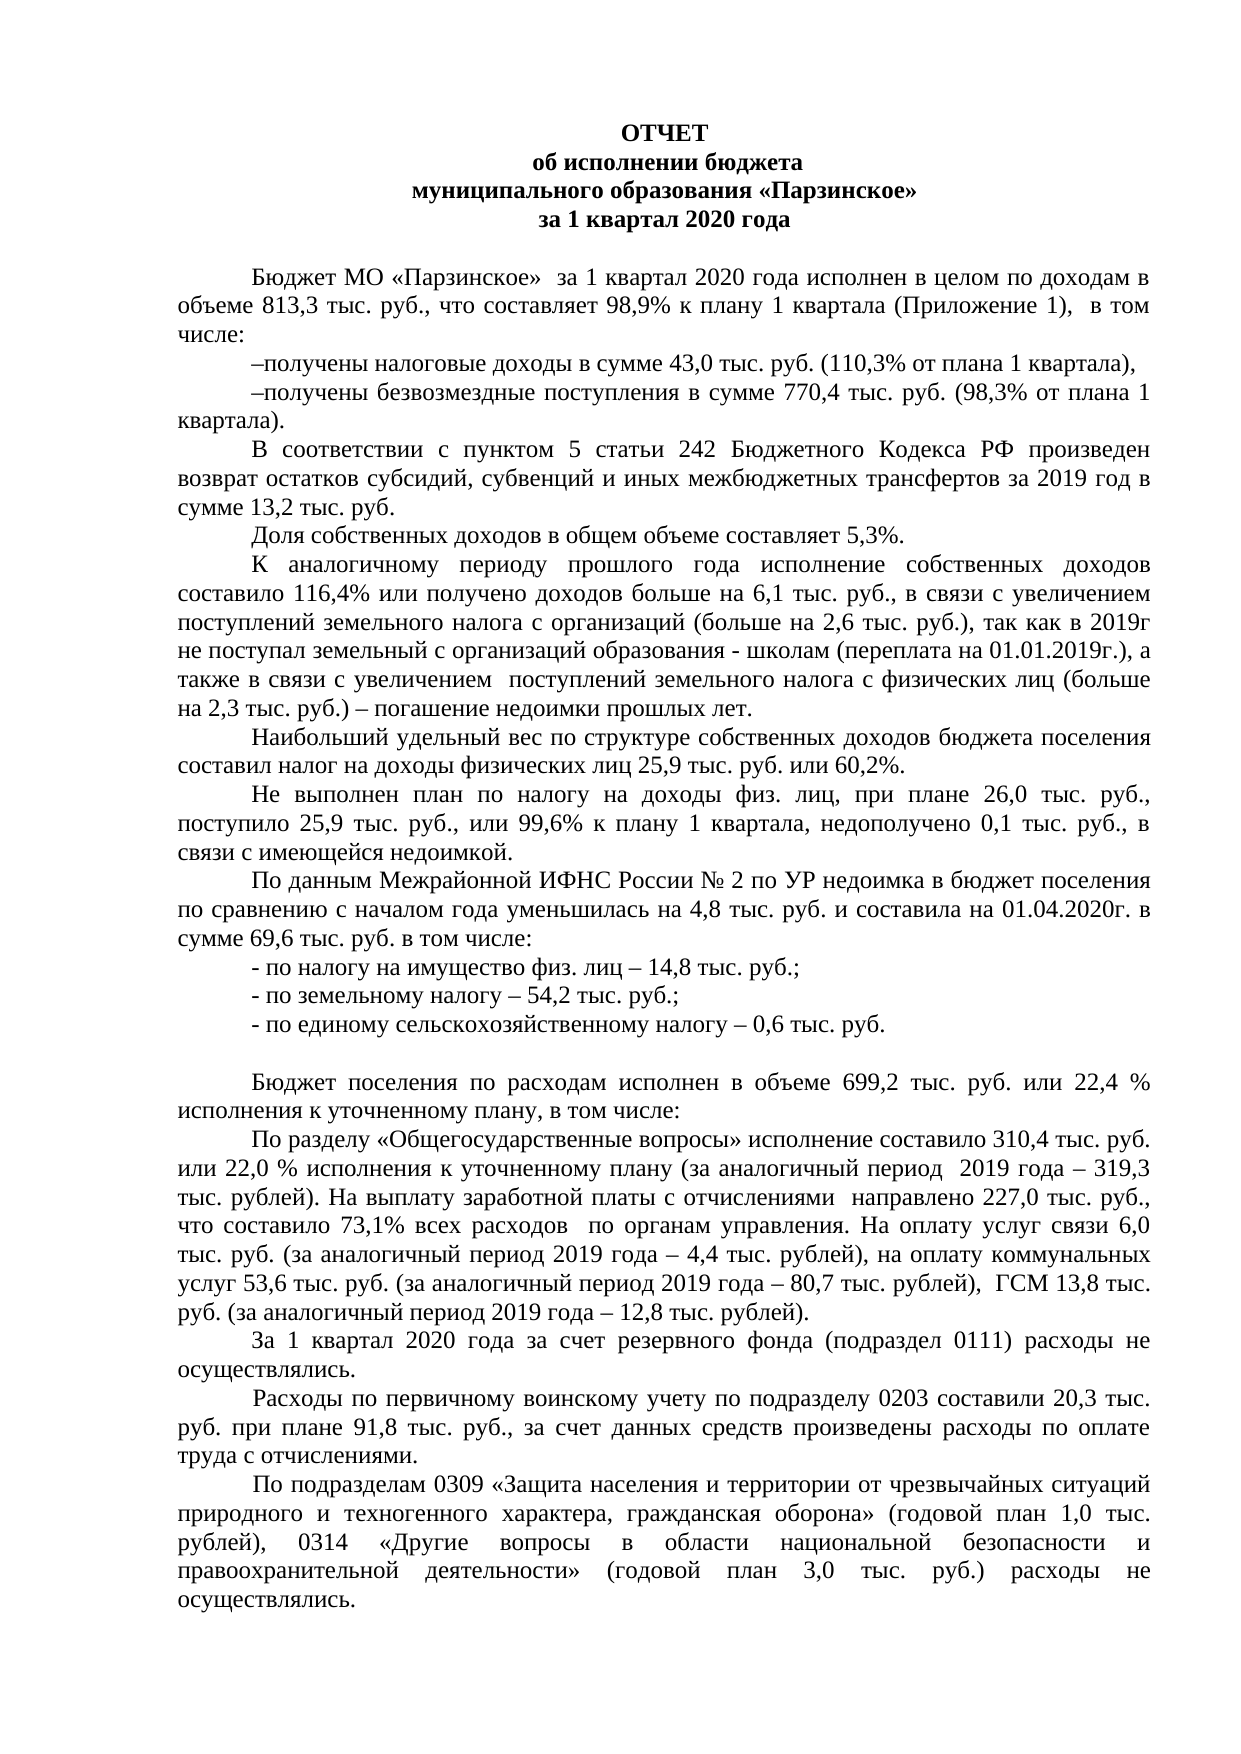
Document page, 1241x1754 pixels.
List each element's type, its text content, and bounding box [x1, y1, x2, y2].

text К аналогичному периоду прошлого года исполнение собственных доходов составило 116,4% или получено доходов больше на 6,1 тыс. руб., в связи с увеличением поступлений земельного налога с организаций (больше на 2,6 тыс. руб.), так как в 2019г не поступал земельный с организаций образования - школам (переплата на 01.01.2019г.), а также в связи с увеличением поступлений земельного налога с физических лиц (больше на 2,3 тыс. руб.) – погашение недоимки прошлых лет. [177, 549, 1152, 722]
text –получены безвозмездные поступления в сумме 770,4 тыс. руб. (98,3% от плана 1 квартала). [177, 377, 1152, 434]
text об исполнении бюджета [177, 147, 1152, 176]
text - по земельному налогу – 54,2 тыс. руб.; [177, 981, 1152, 1009]
text По подразделам 0309 «Защита населения и территории от чрезвычайных ситуаций природного и техногенного характера, гражданская оборона» (годовой план 1,0 тыс. рублей), 0314 «Другие вопросы в области национальной безопасности и правоохранительной деятельности» (годовой план 3,0 тыс. руб.) расходы не осуществлялись. [177, 1469, 1152, 1613]
text В соответствии с пунктом 5 статьи 242 Бюджетного Кодекса РФ произведен возврат остатков субсидий, субвенций и иных межбюджетных трансфертов за 2019 год в сумме 13,2 тыс. руб. [177, 434, 1152, 521]
text Наибольший удельный вес по структуре собственных доходов бюджета поселения составил налог на доходы физических лиц 25,9 тыс. руб. или 60,2%. [177, 722, 1152, 779]
text По разделу «Общегосударственные вопросы» исполнение составило 310,4 тыс. руб. или 22,0 % исполнения к уточненному плану (за аналогичный период 2019 года – 319,3 тыс. рублей). На выплату заработной платы с отчислениями направлено 227,0 тыс. руб., что составило 73,1% всех расходов по органам управления. На оплату услуг связи 6,0 тыс. руб. (за аналогичный период 2019 года – 4,4 тыс. рублей), на оплату коммунальных услуг 53,6 тыс. руб. (за аналогичный период 2019 года – 80,7 тыс. рублей), ГСМ 13,8 тыс. руб. (за аналогичный период 2019 года – 12,8 тыс. рублей). [177, 1124, 1152, 1326]
text Бюджет поселения по расходам исполнен в объеме 699,2 тыс. руб. или 22,4 % исполнения к уточненному плану, в том числе: [177, 1067, 1152, 1124]
text за 1 квартал 2020 года [177, 204, 1152, 233]
text –получены налоговые доходы в сумме 43,0 тыс. руб. (110,3% от плана 1 квартала), [177, 348, 1152, 377]
text Не выполнен план по налогу на доходы физ. лиц, при плане 26,0 тыс. руб., поступило 25,9 тыс. руб., или 99,6% к плану 1 квартала, недополучено 0,1 тыс. руб., в связи с имеющейся недоимкой. [177, 779, 1152, 866]
text Бюджет МО «Парзинское» за 1 квартал 2020 года исполнен в целом по доходам в объеме 813,3 тыс. руб., что составляет 98,9% к плану 1 квартала (Приложение 1), в том числе: [177, 262, 1152, 348]
text Расходы по первичному воинскому учету по подразделу 0203 составили 20,3 тыс. руб. при плане 91,8 тыс. руб., за счет данных средств произведены расходы по оплате труда с отчислениями. [177, 1383, 1152, 1469]
text ОТЧЕТ [177, 118, 1152, 147]
text - по налогу на имущество физ. лиц – 14,8 тыс. руб.; [177, 952, 1152, 981]
text По данным Межрайонной ИФНС России № 2 по УР недоимка в бюджет поселения по сравнению с началом года уменьшилась на 4,8 тыс. руб. и составила на 01.04.2020г. в сумме 69,6 тыс. руб. в том числе: [177, 866, 1152, 952]
text муниципального образования «Парзинское» [177, 176, 1152, 204]
text Доля собственных доходов в общем объеме составляет 5,3%. [177, 521, 1152, 549]
text - по единому сельскохозяйственному налогу – 0,6 тыс. руб. [177, 1009, 1152, 1038]
text За 1 квартал 2020 года за счет резервного фонда (подраздел 0111) расходы не осуществлялись. [177, 1326, 1152, 1383]
